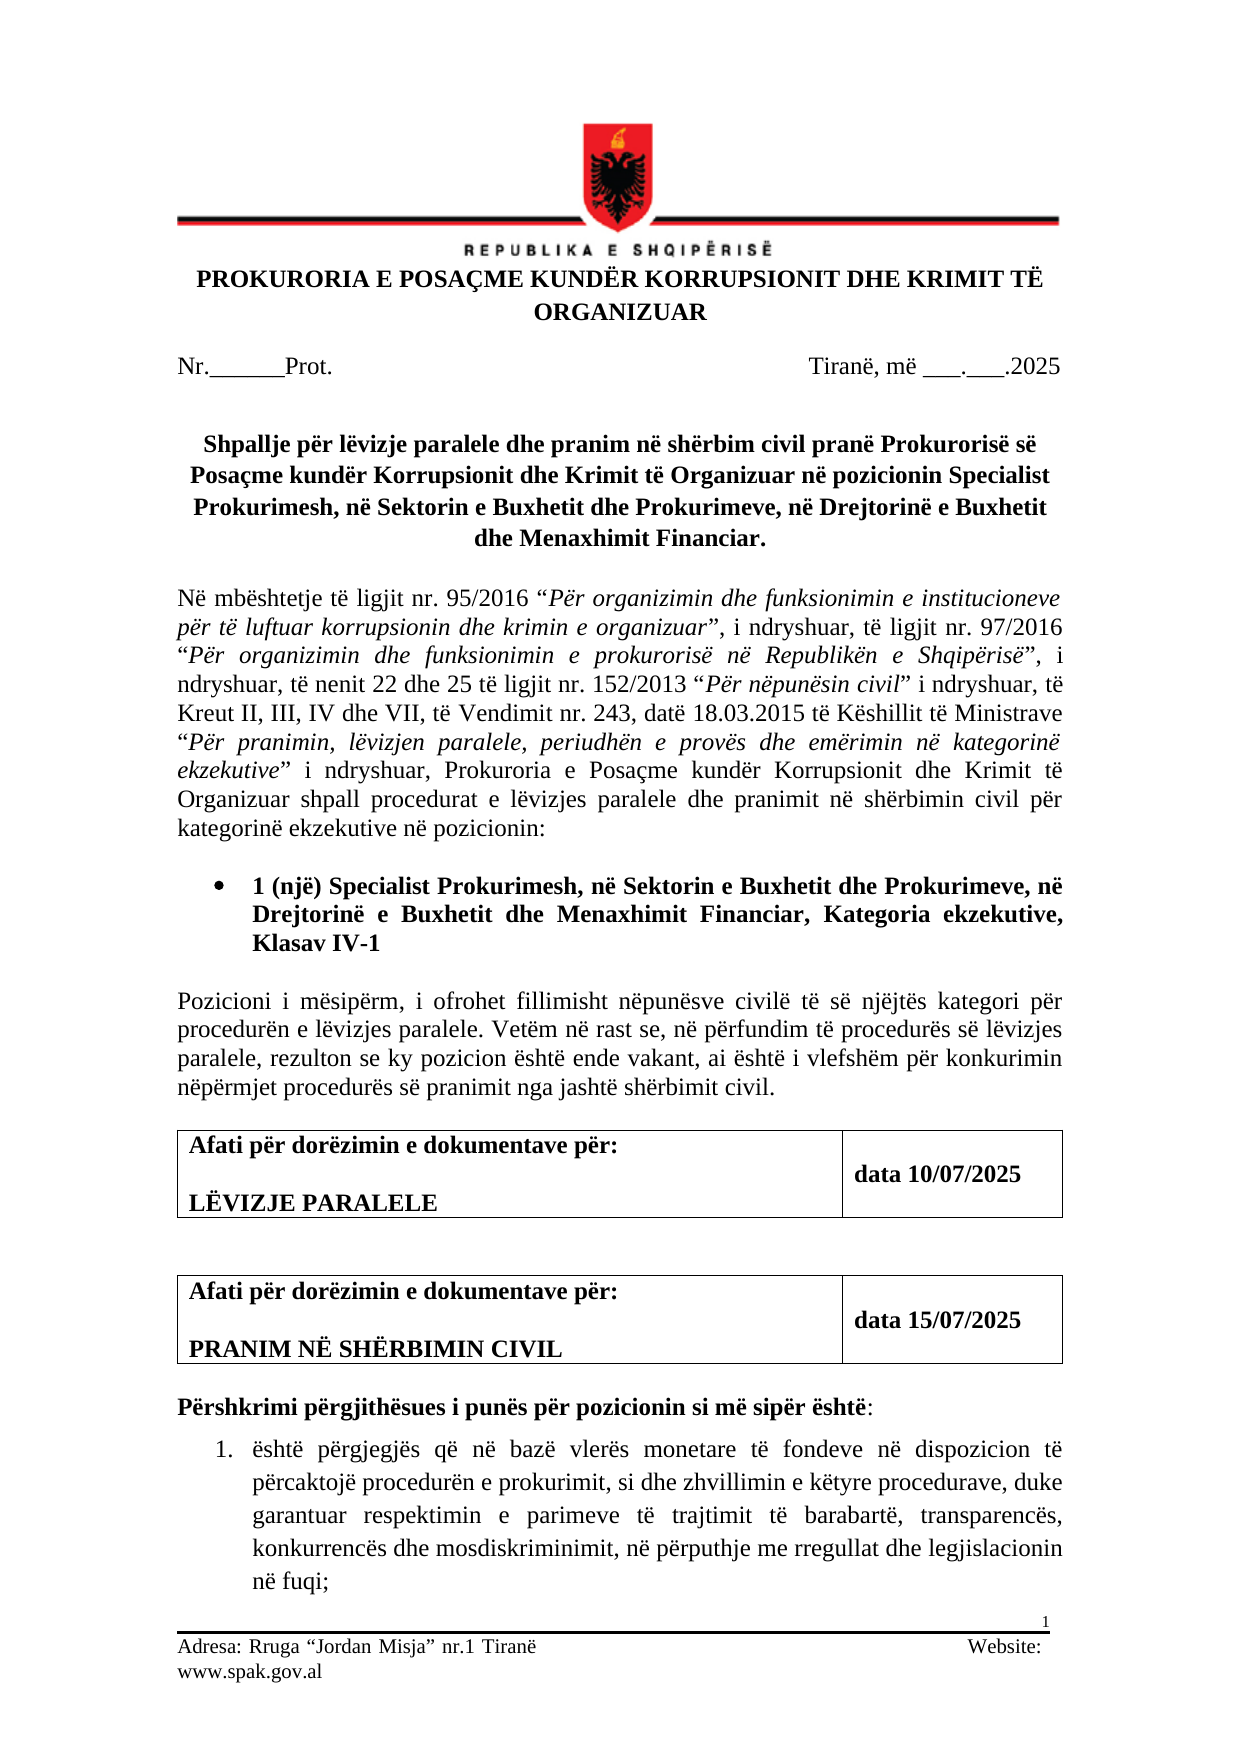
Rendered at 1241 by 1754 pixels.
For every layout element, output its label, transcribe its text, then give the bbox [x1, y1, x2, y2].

text PROKURORIA E POSAÇME KUNDËR KORRUPSIONIT DHE KRIMIT TË ORGANIZUAR [177, 264, 1063, 326]
table_header Afati për dorëzimin e dokumentave për: LËVIZJE PARALELE [178, 1131, 842, 1217]
text Përshkrimi përgjithësues i punës për pozicionin si më sipër është: [177, 1392, 1063, 1421]
table_header data 15/07/2025 [843, 1276, 1062, 1363]
list 1 (një) Specialist Prokurimesh, në Sektorin e Buxhetit dhe Prokurimeve, në Drejtorinë e Buxhetit dhe Menaxhimit Financiar, Kategoria ekzekutive, Klasav IV-1 [214, 871, 1063, 957]
text Në mbështetje të ligjit nr. 95/2016 “Për organizimin dhe funksionimin e institucioneve për të luftuar korrupsionin dhe krimin e organizuar”, i ndryshuar, të ligjit nr. 97/2016 “Për organizimin dhe funksionimin e prokurorisë në Republikën e Shqipërisë”, i ndryshuar, të nenit 22 dhe 25 të ligjit nr. 152/2013 “Për nëpunësin civil” i ndryshuar, të Kreut II, III, IV dhe VII, të Vendimit nr. 243, datë 18.03.2015 të Këshillit të Ministrave “Për pranimin, lëvizjen paralele, periudhën e provës dhe emërimin në kategorinë ekzekutive” i ndryshuar, Prokuroria e Posaçme kundër Korrupsionit dhe Krimit të Organizuar shpall procedurat e lëvizjes paralele dhe pranimit në shërbimin civil për kategorinë ekzekutive në pozicionin: [177, 583, 1063, 842]
list është përgjegjës që në bazë vlerës monetare të fondeve në dispozicion të përcaktojë procedurën e prokurimit, si dhe zhvillimin e këtyre procedurave, duke garantuar respektimin e parimeve të trajtimit të barabartë, transparencës, konkurrencës dhe mosdiskriminimit, në përputhje me rregullat dhe legjislacionin në fuqi; [214, 1434, 1063, 1594]
text Nr.______Prot. Tiranë, më ___.___.2025 [177, 351, 1063, 380]
text Shpallje për lëvizje paralele dhe pranim në shërbim civil pranë Prokurorisë së Posaçme kundër Korrupsionit dhe Krimit të Organizuar në pozicionin Specialist Prokurimesh, në Sektorin e Buxhetit dhe Prokurimeve, në Drejtorinë e Buxhetit dhe Menaxhimit Financiar. [177, 429, 1063, 551]
table_header data 10/07/2025 [843, 1131, 1062, 1217]
table_header Afati për dorëzimin e dokumentave për: PRANIM NË SHËRBIMIN CIVIL [178, 1276, 842, 1363]
picture [177, 118, 1062, 265]
text Pozicioni i mësipërm, i ofrohet fillimisht nëpunësve civilë të së njëjtës kategori për procedurën e lëvizjes paralele. Vetëm në rast se, në përfundim të procedurës së lëvizjes paralele, rezulton se ky pozicion është ende vakant, ai është i vlefshëm për konkurimin nëpërmjet procedurës së pranimit nga jashtë shërbimit civil. [177, 986, 1063, 1101]
